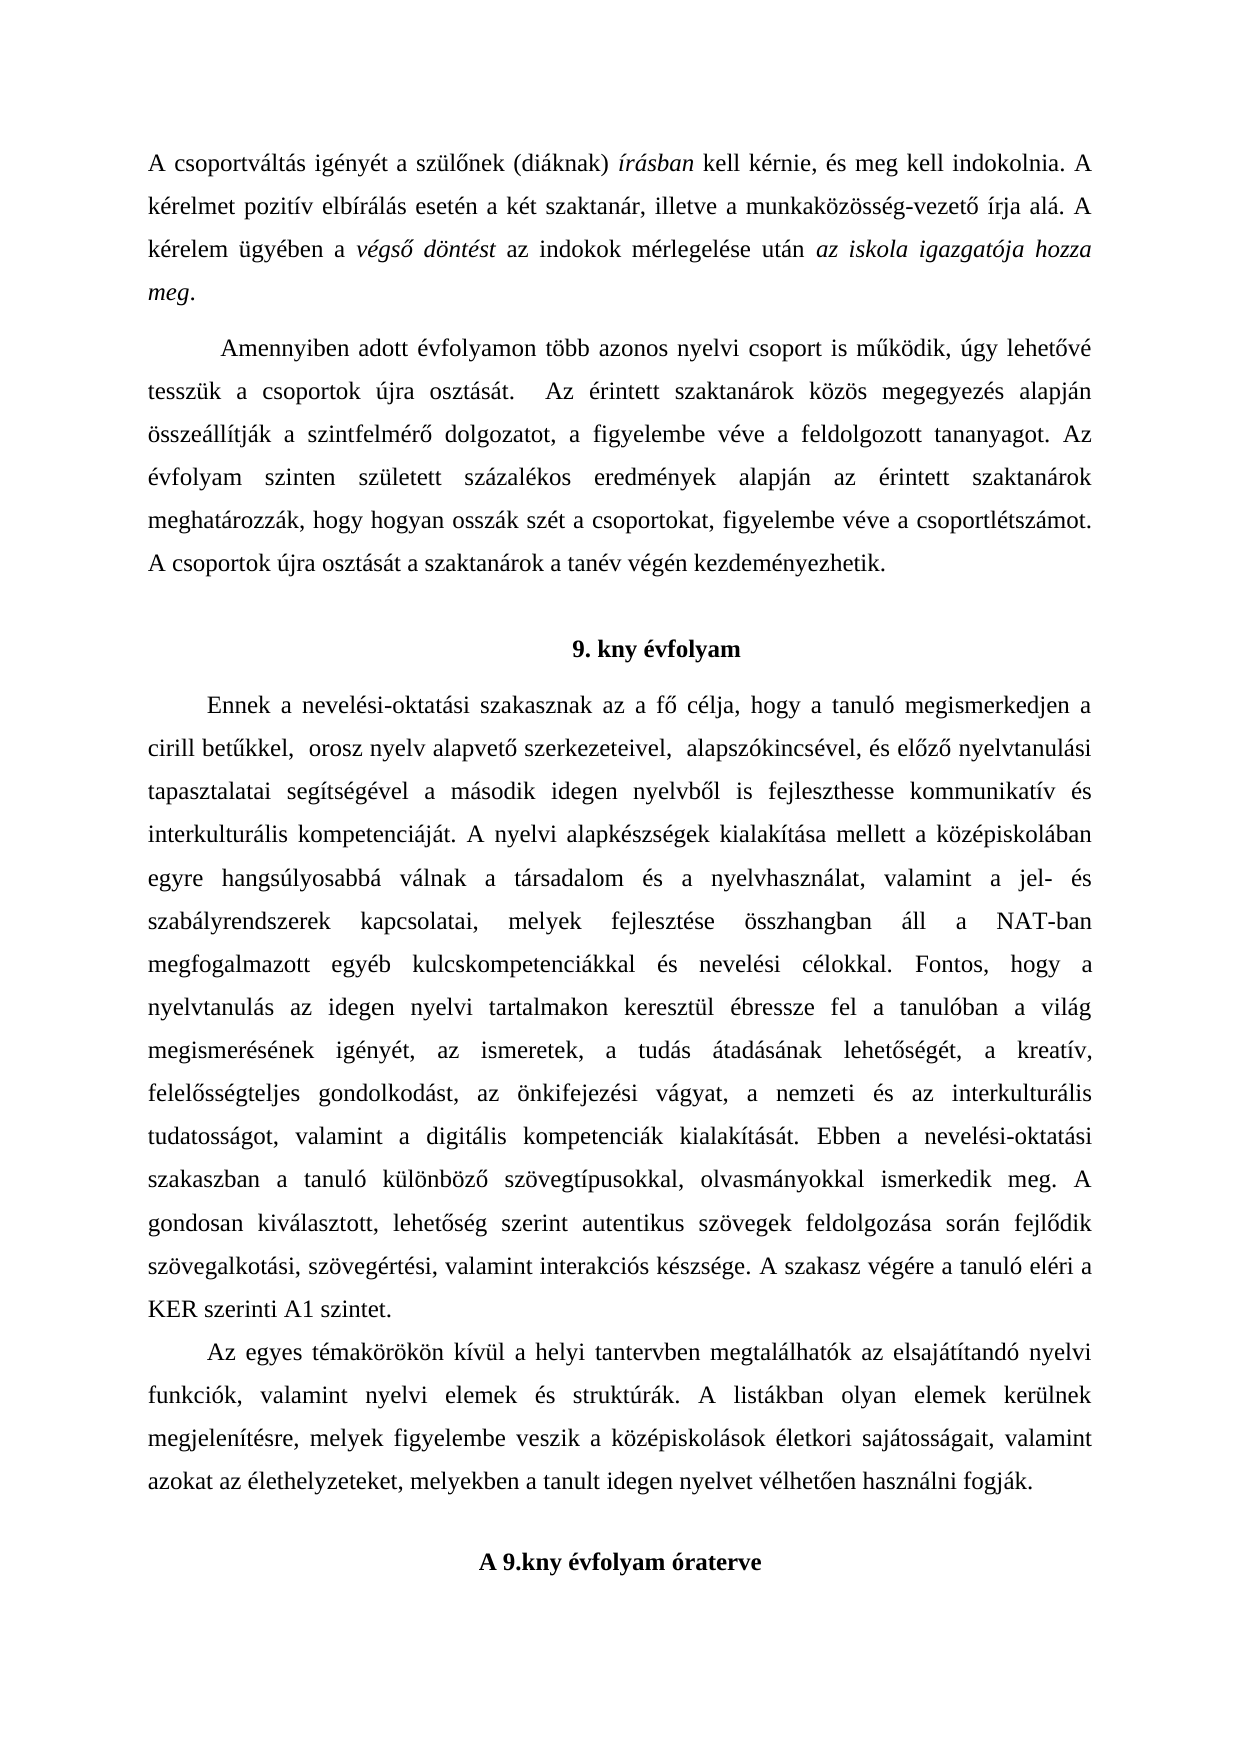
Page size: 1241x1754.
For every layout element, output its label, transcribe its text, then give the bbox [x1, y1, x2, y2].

text A 9.kny évfolyam óraterve [148, 1547, 1093, 1576]
list Amennyiben adott évfolyamon több azonos nyelvi csoport is működik, úgy lehetővé tesszük a csoportok újra osztását. Az érintett szaktanárok közös megegyezés alapján összeállítják a szintfelmérő dolgozatot, a figyelembe véve a feldolgozott tananyagot. Az évfolyam szinten született százalékos eredmények alapján az érintett szaktanárok meghatározzák, hogy hogyan osszák szét a csoportokat, figyelembe véve a csoportlétszámot. A csoportok újra osztását a szaktanárok a tanév végén kezdeményezhetik. [148, 333, 1093, 577]
list 9. kny évfolyam [148, 634, 1093, 663]
text Az egyes témakörökön kívül a helyi tantervben megtalálhatók az elsajátítandó nyelvi funkciók, valamint nyelvi elemek és struktúrák. A listákban olyan elemek kerülnek megjelenítésre, melyek figyelembe veszik a középiskolások életkori sajátosságait, valamint azokat az élethelyzeteket, melyekben a tanult idegen nyelvet vélhetően használni fogják. [148, 1337, 1093, 1495]
text A csoportváltás igényét a szülőnek (diáknak) írásban kell kérnie, és meg kell indokolnia. A kérelmet pozitív elbírálás esetén a két szaktanár, illetve a munkaközösség-vezető írja alá. A kérelem ügyében a végső döntést az indokok mérlegelése után az iskola igazgatója hozza meg. [148, 148, 1093, 306]
text Ennek a nevelési-oktatási szakasznak az a fő célja, hogy a tanuló megismerkedjen a cirill betűkkel, orosz nyelv alapvető szerkezeteivel, alapszókincsével, és előző nyelvtanulási tapasztalatai segítségével a második idegen nyelvből is fejleszthesse kommunikatív és interkulturális kompetenciáját. A nyelvi alapkészségek kialakítása mellett a középiskolában egyre hangsúlyosabbá válnak a társadalom és a nyelvhasználat, valamint a jel- és szabályrendszerek kapcsolatai, melyek fejlesztése összhangban áll a NAT-ban megfogalmazott egyéb kulcskompetenciákkal és nevelési célokkal. Fontos, hogy a nyelvtanulás az idegen nyelvi tartalmakon keresztül ébressze fel a tanulóban a világ megismerésének igényét, az ismeretek, a tudás átadásának lehetőségét, a kreatív, felelősségteljes gondolkodást, az önkifejezési vágyat, a nemzeti és az interkulturális tudatosságot, valamint a digitális kompetenciák kialakítását. Ebben a nevelési-oktatási szakaszban a tanuló különböző szövegtípusokkal, olvasmányokkal ismerkedik meg. A gondosan kiválasztott, lehetőség szerint autentikus szövegek feldolgozása során fejlődik szövegalkotási, szövegértési, valamint interakciós készsége. A szakasz végére a tanuló eléri a KER szerinti A1 szintet. [148, 690, 1093, 1323]
